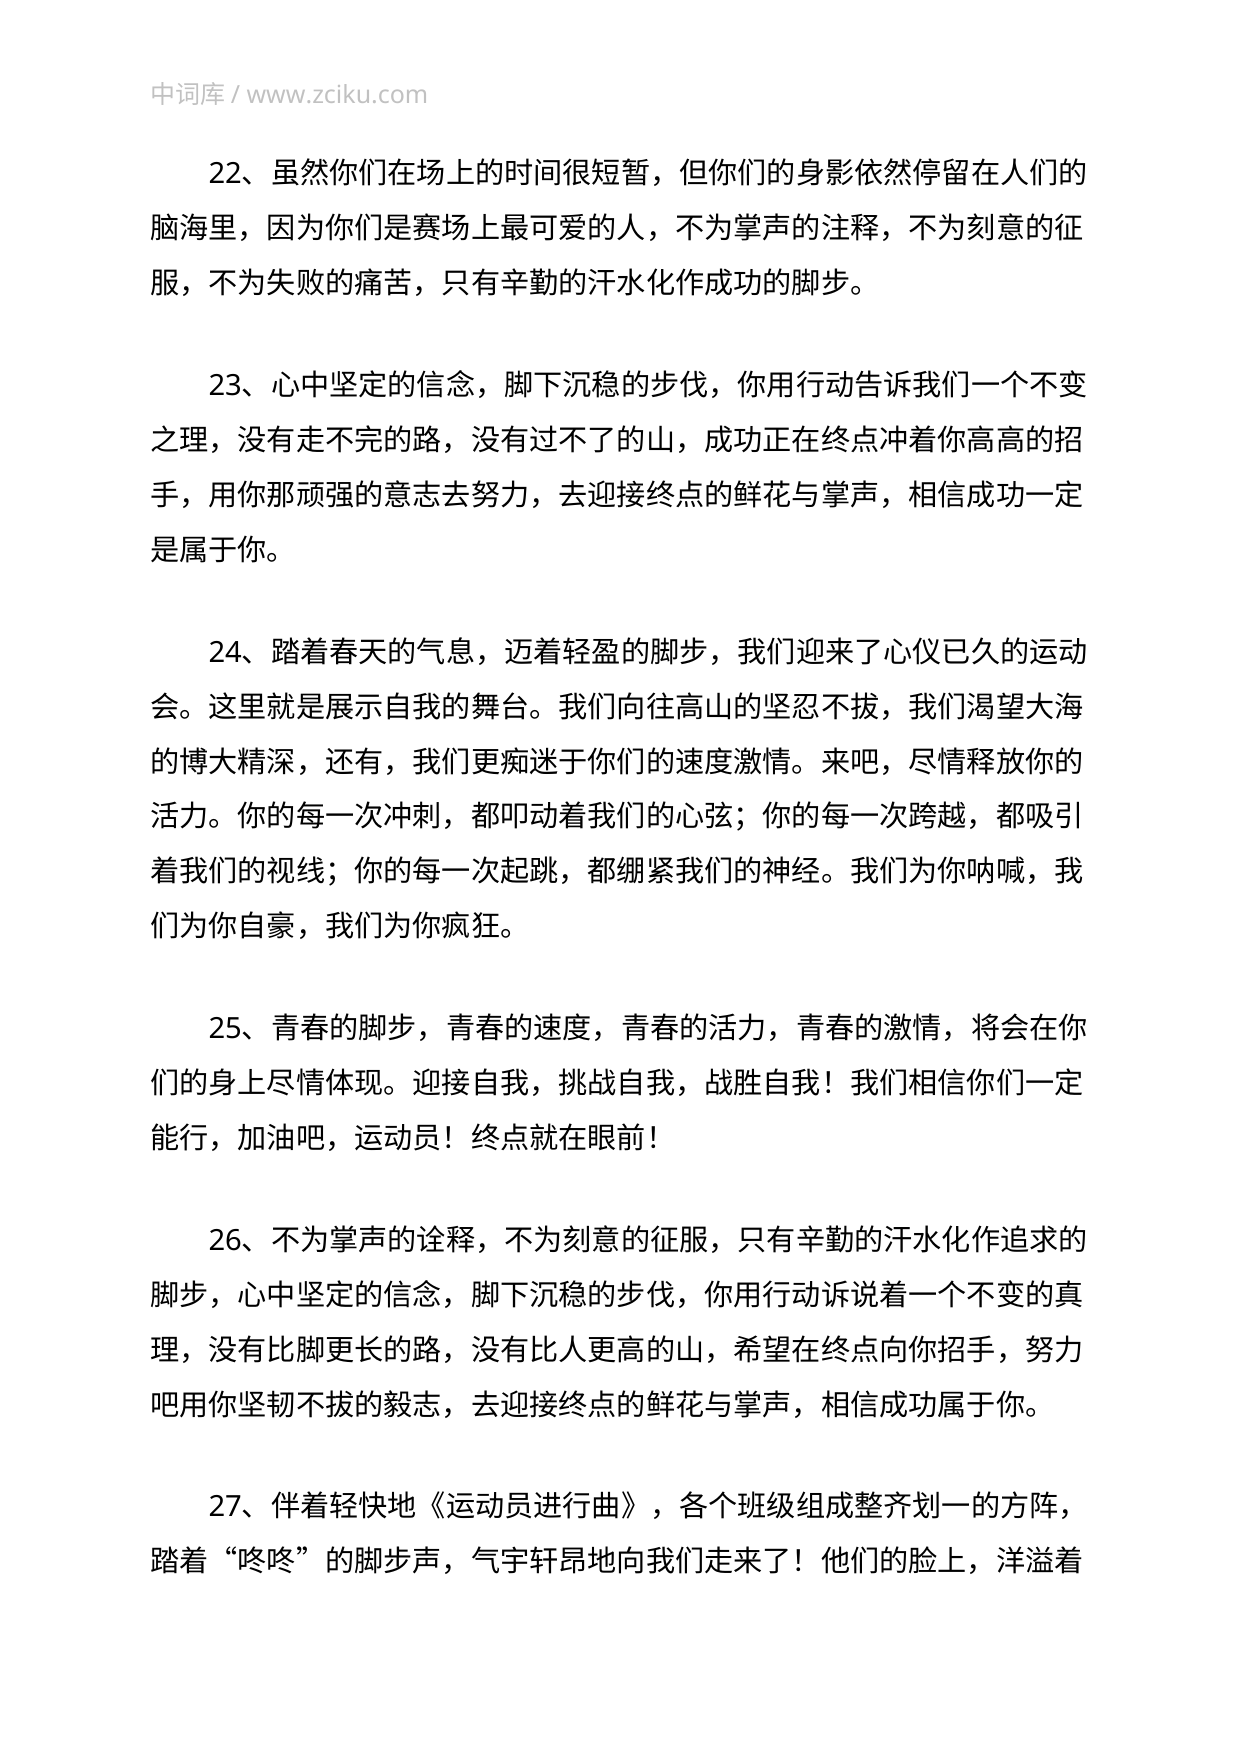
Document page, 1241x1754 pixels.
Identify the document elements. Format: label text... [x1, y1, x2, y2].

text 24、踏着春天的气息，迈着轻盈的脚步，我们迎来了心仪已久的运动会。这里就是展示自我的舞台。我们向往高山的坚忍不拔，我们渴望大海的博大精深，还有，我们更痴迷于你们的速度激情。来吧，尽情释放你的活力。你的每一次冲刺，都叩动着我们的心弦；你的每一次跨越，都吸引着我们的视线；你的每一次起跳，都绷紧我们的神经。我们为你呐喊，我们为你自豪，我们为你疯狂。 [150, 628, 1090, 945]
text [150, 1483, 1090, 1580]
text 26、不为掌声的诠释，不为刻意的征服，只有辛勤的汗水化作追求的脚步，心中坚定的信念，脚下沉稳的步伐，你用行动诉说着一个不变的真理，没有比脚更长的路，没有比人更高的山，希望在终点向你招手，努力吧用你坚韧不拔的毅志，去迎接终点的鲜花与掌声，相信成功属于你。 [150, 1216, 1090, 1423]
text 25、青春的脚步，青春的速度，青春的活力，青春的激情，将会在你们的身上尽情体现。迎接自我，挑战自我，战胜自我！我们相信你们一定能行，加油吧，运动员！终点就在眼前！ [150, 1004, 1090, 1157]
text 22、虽然你们在场上的时间很短暂，但你们的身影依然停留在人们的脑海里，因为你们是赛场上最可爱的人，不为掌声的注释，不为刻意的征服，不为失败的痛苦，只有辛勤的汗水化作成功的脚步。 [150, 150, 1090, 302]
text 23、心中坚定的信念，脚下沉稳的步伐，你用行动告诉我们一个不变之理，没有走不完的路，没有过不了的山，成功正在终点冲着你高高的招手，用你那顽强的意志去努力，去迎接终点的鲜花与掌声，相信成功一定是属于你。 [150, 362, 1090, 569]
